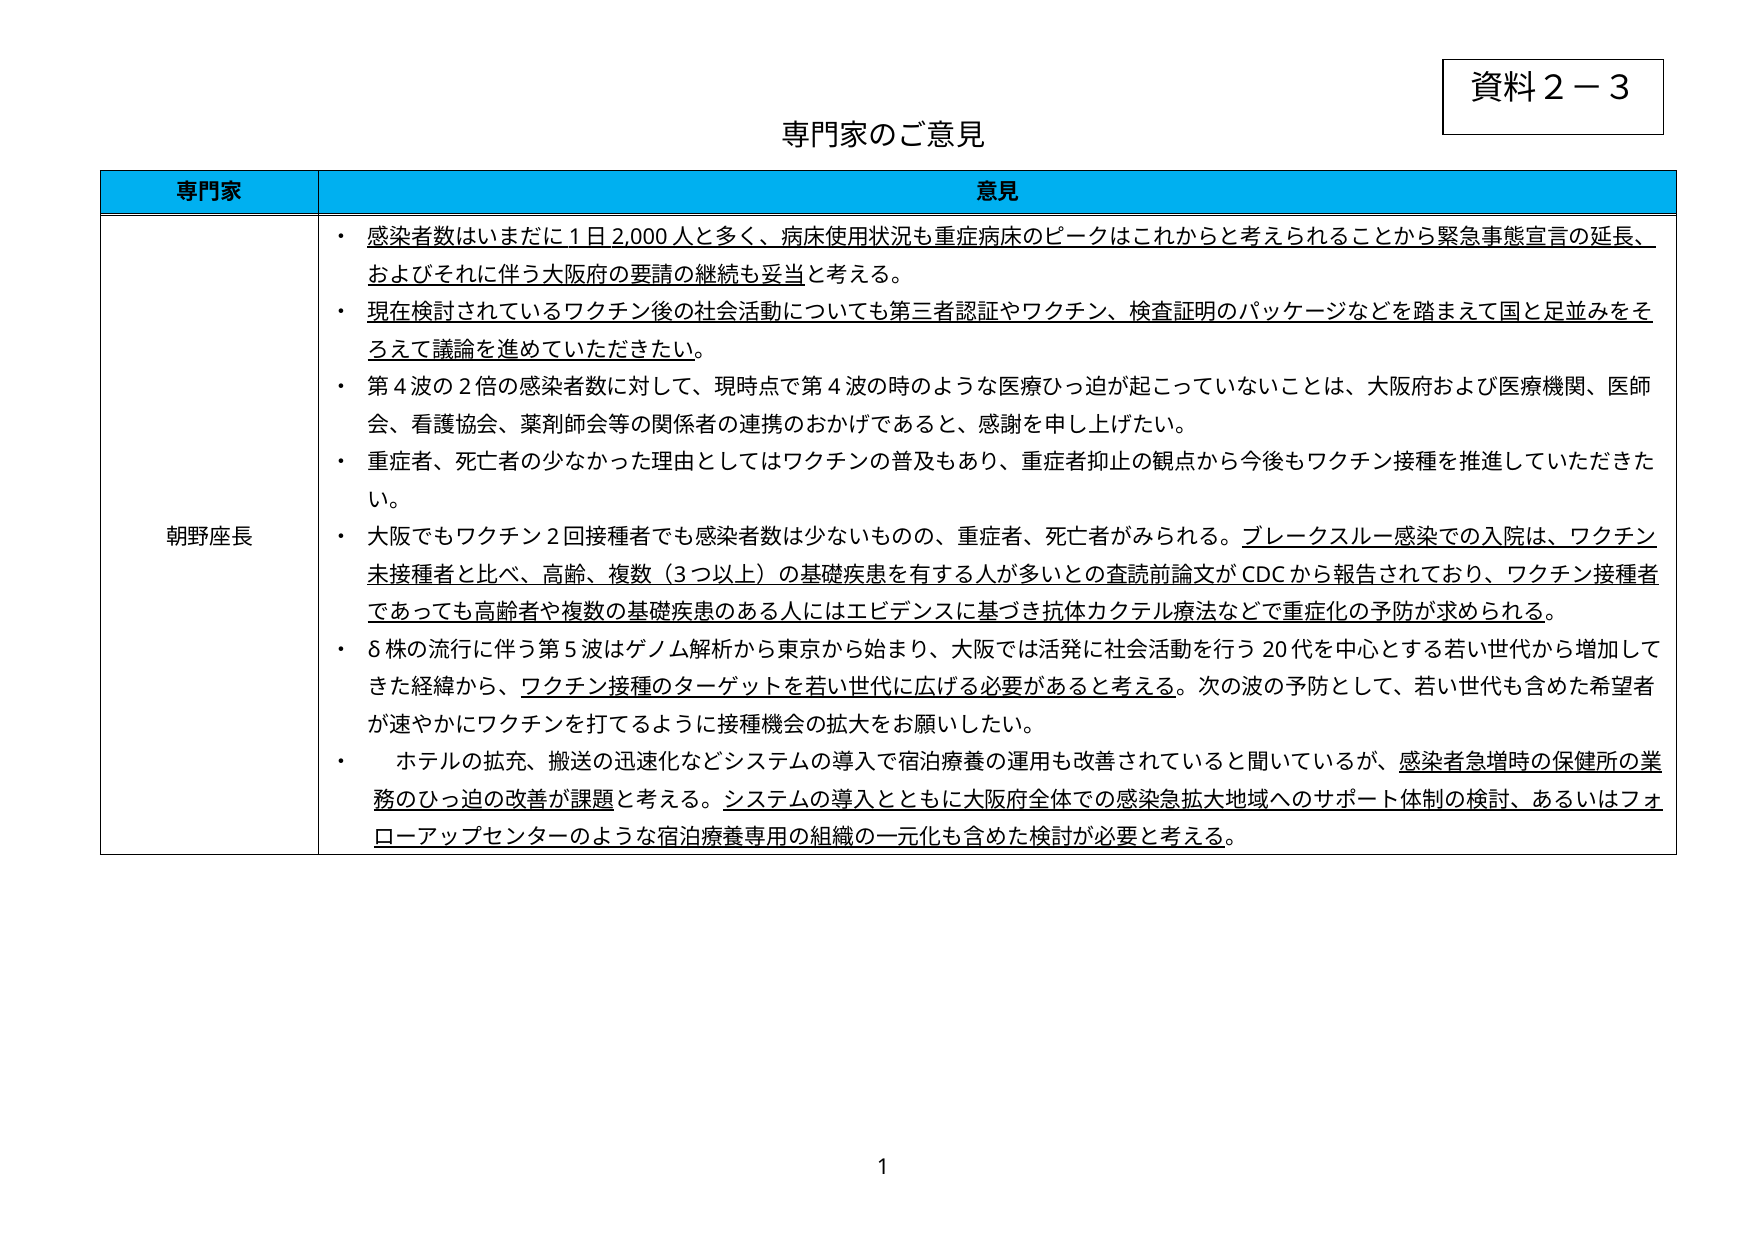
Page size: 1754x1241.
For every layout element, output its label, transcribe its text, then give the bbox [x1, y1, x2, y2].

table_header 意見 [319, 171, 1676, 213]
table_header 専門家 [101, 171, 318, 213]
table_cell 感染者数はいまだに1日2,000人と多く、病床使用状況も重症病床のピークはこれからと考えられることから緊急事態宣言の延長、およびそれに伴う大阪府の要請の継続も妥当と考える。 現在検討されているワクチン後の社会活動についても第三者認証やワクチン、検査証明のパッケージなどを踏まえて国と足並みをそろえて議論を進めていただきたい。 第4波の2倍の感染者数に対して、現時点で第4波の時のような医療ひっ迫が起こっていないことは、大阪府および医療機関、医師会、看護協会、薬剤師会等の関係者の連携のおかげであると、感謝を申し上げたい。 重症者、死亡者の少なかった理由としてはワクチンの普及もあり、重症者抑止の観点から今後もワクチン接種を推進していただきたい。 大阪でもワクチン2回接種者でも感染者数は少ないものの、重症者、死亡者がみられる。ブレークスルー感染での入院は、ワクチン未接種者と比べ、高齢、複数（3つ以上）の基礎疾患を有する人が多いとの査読前論文がCDCから報告されており、ワクチン接種者であっても高齢者や複数の基礎疾患のある人にはエビデンスに基づき抗体カクテル療法などで重症化の予防が求められる。 δ株の流行に伴う第5波はゲノム解析から東京から始まり、大阪では活発に社会活動を行う20代を中心とする若い世代から増加してきた経緯から、ワクチン接種のターゲットを若い世代に広げる必要があると考える。次の波の予防として、若い世代も含めた希望者が速やかにワクチンを打てるように接種機会の拡大をお願いしたい。 ・ ホテルの拡充、搬送の迅速化などシステムの導入で宿泊療養の運用も改善されていると聞いているが、感染者急増時の保健所の業務のひっ迫の改善が課題と考える。システムの導入とともに大阪府全体での感染急拡大地域へのサポート体制の検討、あるいはフォローアップセンターのような宿泊療養専用の組織の一元化も含めた検討が必要と考える。 [319, 216, 1676, 854]
text 専門家のご意見 [100, 95, 1665, 170]
table_cell 朝野座長 [101, 216, 318, 854]
